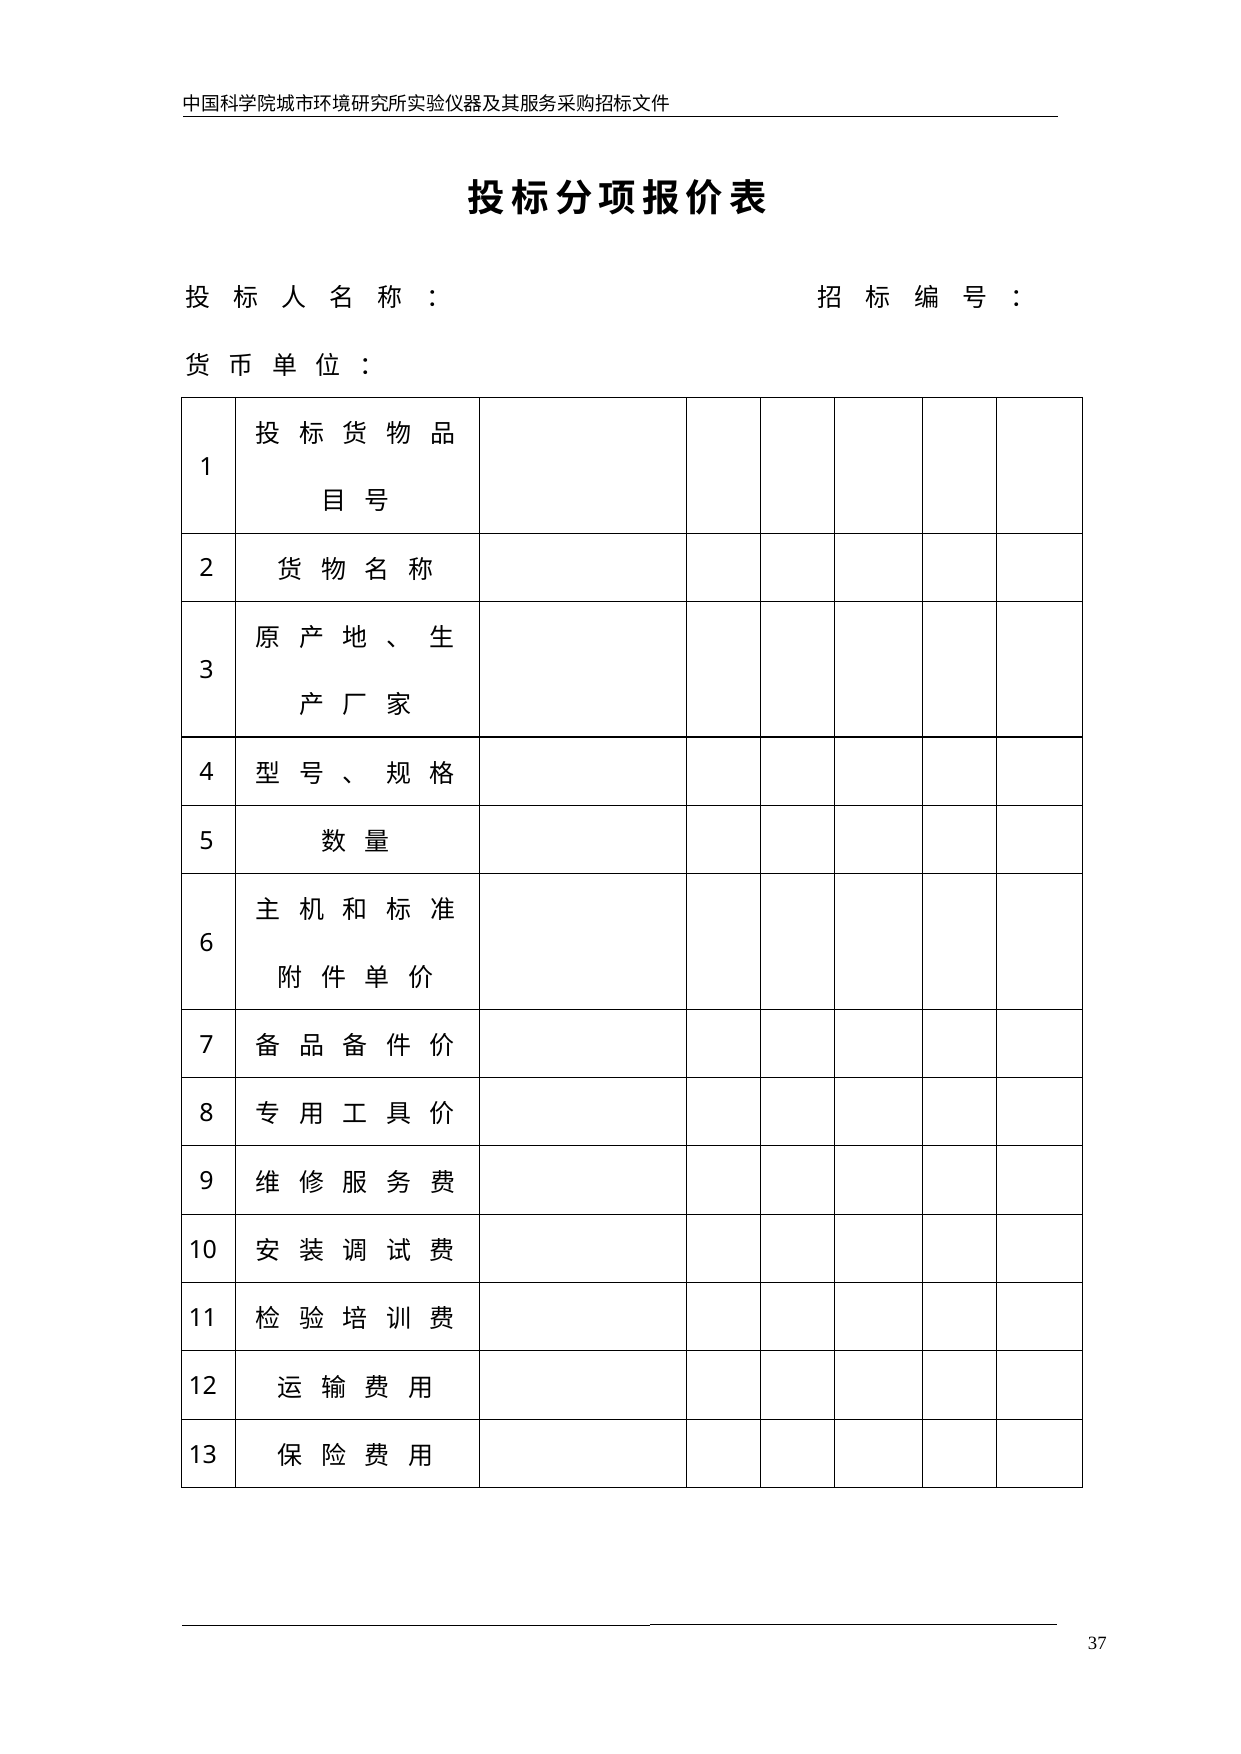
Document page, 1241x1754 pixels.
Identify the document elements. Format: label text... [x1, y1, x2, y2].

table_cell [997, 1146, 1082, 1214]
table_cell 8 [182, 1078, 235, 1145]
table_cell 10 [182, 1215, 235, 1282]
table_cell [997, 874, 1082, 1009]
table_cell [480, 1351, 686, 1419]
table_cell [761, 874, 834, 1009]
table_cell [761, 738, 834, 805]
table_cell [761, 1351, 834, 1419]
text 投标分项报价表 [185, 161, 1056, 229]
table_cell [761, 1215, 834, 1282]
table_cell [835, 738, 922, 805]
table_cell [997, 1010, 1082, 1077]
table_cell [687, 806, 760, 873]
table_cell [480, 874, 686, 1009]
table_cell 12 [182, 1351, 235, 1419]
table_cell [480, 738, 686, 805]
table_cell [687, 1283, 760, 1350]
table_cell [923, 874, 996, 1009]
table_cell [687, 738, 760, 805]
table_cell [923, 1078, 996, 1145]
table_cell [835, 1283, 922, 1350]
table_cell [687, 874, 760, 1009]
table_cell [687, 1146, 760, 1214]
table_cell [835, 806, 922, 873]
table_cell [923, 806, 996, 873]
table_cell [997, 806, 1082, 873]
table_cell 5 [182, 806, 235, 873]
table_header [997, 398, 1082, 532]
table_cell [923, 1351, 996, 1419]
table_cell 备品备件价 [236, 1010, 479, 1077]
table_cell [923, 1283, 996, 1350]
table_cell [687, 534, 760, 601]
table_cell [687, 1078, 760, 1145]
table_cell [687, 1420, 760, 1487]
table_cell 数量 [236, 806, 479, 873]
table_cell 13 [182, 1420, 235, 1487]
table_cell [480, 602, 686, 736]
table_header 投标货物品目号 [236, 398, 479, 532]
table_cell 运输费用 [236, 1351, 479, 1419]
table_cell [835, 1420, 922, 1487]
table_cell [687, 1010, 760, 1077]
table_cell [835, 1078, 922, 1145]
table_cell [687, 1215, 760, 1282]
table_cell [835, 874, 922, 1009]
table_header [835, 398, 922, 532]
table_cell 保险费用 [236, 1420, 479, 1487]
table_cell [997, 534, 1082, 601]
table_header [480, 398, 686, 532]
table_cell 主机和标准附件单价 [236, 874, 479, 1009]
table_cell [923, 1215, 996, 1282]
table_cell [835, 1010, 922, 1077]
table_cell 6 [182, 874, 235, 1009]
table_header 1 [182, 398, 235, 532]
table_cell 货物名称 [236, 534, 479, 601]
table_cell [997, 602, 1082, 736]
table_cell [835, 1351, 922, 1419]
table_cell [761, 1420, 834, 1487]
table_cell 7 [182, 1010, 235, 1077]
table_cell [835, 534, 922, 601]
table_cell 专用工具价 [236, 1078, 479, 1145]
table_cell [480, 1146, 686, 1214]
table_cell 维修服务费 [236, 1146, 479, 1214]
table_cell [923, 534, 996, 601]
table_cell [761, 806, 834, 873]
table_cell [923, 1010, 996, 1077]
table_cell [923, 1420, 996, 1487]
table_cell 检验培训费 [236, 1283, 479, 1350]
table_cell 安装调试费 [236, 1215, 479, 1282]
table_cell [480, 1215, 686, 1282]
table_cell [923, 602, 996, 736]
table_cell [480, 1283, 686, 1350]
table_header [761, 398, 834, 532]
table_cell 型号、规格 [236, 738, 479, 805]
table_cell [997, 1351, 1082, 1419]
table_cell [835, 1215, 922, 1282]
table_cell [480, 1010, 686, 1077]
table_cell [923, 738, 996, 805]
table_header [687, 398, 760, 532]
table_cell 2 [182, 534, 235, 601]
table_cell [480, 534, 686, 601]
table_cell [761, 602, 834, 736]
table_cell [761, 1010, 834, 1077]
table_cell 4 [182, 738, 235, 805]
table_cell [761, 1146, 834, 1214]
table_cell [835, 602, 922, 736]
table_cell [923, 1146, 996, 1214]
table_cell [480, 1420, 686, 1487]
table_cell [835, 1146, 922, 1214]
table_cell [687, 1351, 760, 1419]
table_cell 11 [182, 1283, 235, 1350]
table_header [923, 398, 996, 532]
table_cell [997, 1420, 1082, 1487]
table_cell [997, 1283, 1082, 1350]
table_cell [761, 534, 834, 601]
table_cell [997, 738, 1082, 805]
table_cell 3 [182, 602, 235, 736]
table_cell [997, 1078, 1082, 1145]
table_cell [761, 1283, 834, 1350]
table_cell [687, 602, 760, 736]
text 投标人名称： 招标编号： 货币单位： [185, 262, 1056, 397]
table_cell [761, 1078, 834, 1145]
table_cell [997, 1215, 1082, 1282]
table_cell [480, 1078, 686, 1145]
table_cell 9 [182, 1146, 235, 1214]
table_cell [480, 806, 686, 873]
table_cell 原产地、生产厂家 [236, 602, 479, 736]
